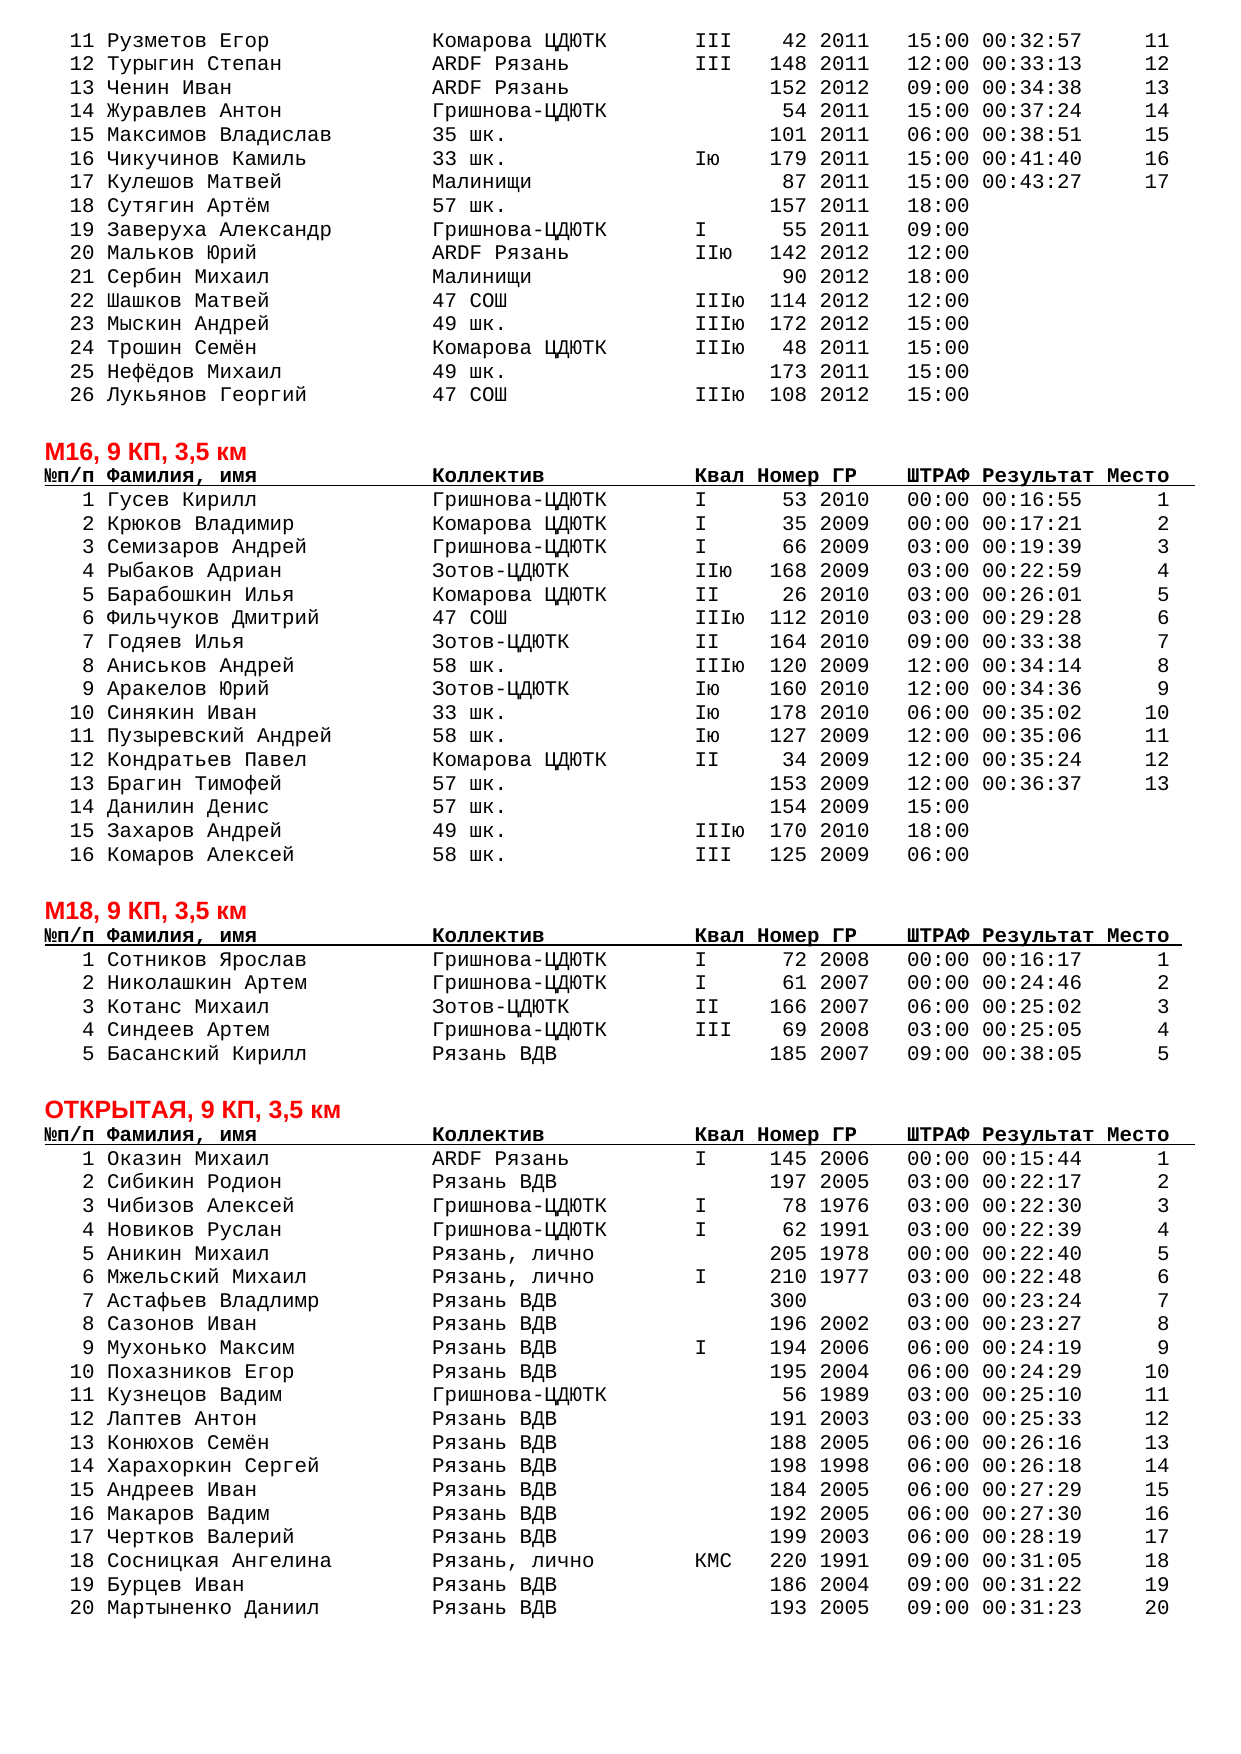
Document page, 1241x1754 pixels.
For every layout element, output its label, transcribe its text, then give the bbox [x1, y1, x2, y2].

text №п/п Фамилия, имя Коллектив Квал Номер ГР ШТРАФ Результат Место [44, 1124, 1196, 1148]
text 3 Котанс Михаил Зотов-ЦДЮТК II 166 2007 06:00 00:25:02 3 [44, 996, 1196, 1019]
text 3 Чибизов Алексей Гришнова-ЦДЮТК I 78 1976 03:00 00:22:30 3 [44, 1195, 1196, 1219]
text 12 Лаптев Антон Рязань ВДВ 191 2003 03:00 00:25:33 12 [44, 1408, 1196, 1432]
text 19 Бурцев Иван Рязань ВДВ 186 2004 09:00 00:31:22 19 [44, 1573, 1196, 1597]
text 8 Сазонов Иван Рязань ВДВ 196 2002 03:00 00:23:27 8 [44, 1313, 1196, 1337]
text 5 Басанский Кирилл Рязань ВДВ 185 2007 09:00 00:38:05 5 [44, 1043, 1196, 1067]
text 13 Конюхов Семён Рязань ВДВ 188 2005 06:00 00:26:16 13 [44, 1432, 1196, 1455]
text 21 Сербин Михаил Малинищи 90 2012 18:00 [44, 266, 1196, 290]
text 2 Крюков Владимир Комарова ЦДЮТК I 35 2009 00:00 00:17:21 2 [44, 513, 1196, 536]
subtitle М18, 9 КП, 3,5 км [44, 896, 1196, 925]
text 15 Максимов Владислав 35 шк. 101 2011 06:00 00:38:51 15 [44, 124, 1196, 148]
text 23 Мыскин Андрей 49 шк. IIIю 172 2012 15:00 [44, 313, 1196, 337]
text 22 Шашков Матвей 47 СОШ IIIю 114 2012 12:00 [44, 290, 1196, 313]
text 14 Данилин Денис 57 шк. 154 2009 15:00 [44, 796, 1196, 820]
text 12 Кондратьев Павел Комарова ЦДЮТК II 34 2009 12:00 00:35:24 12 [44, 749, 1196, 773]
text 6 Фильчуков Дмитрий 47 СОШ IIIю 112 2010 03:00 00:29:28 6 [44, 607, 1196, 631]
text 10 Синякин Иван 33 шк. Iю 178 2010 06:00 00:35:02 10 [44, 702, 1196, 726]
text 9 Мухонько Максим Рязань ВДВ I 194 2006 06:00 00:24:19 9 [44, 1337, 1196, 1361]
text 13 Брагин Тимофей 57 шк. 153 2009 12:00 00:36:37 13 [44, 773, 1196, 796]
text 7 Годяев Илья Зотов-ЦДЮТК II 164 2010 09:00 00:33:38 7 [44, 631, 1196, 654]
text 6 Мжельский Михаил Рязань, лично I 210 1977 03:00 00:22:48 6 [44, 1266, 1196, 1290]
text 11 Пузыревский Андрей 58 шк. Iю 127 2009 12:00 00:35:06 11 [44, 726, 1196, 749]
text 25 Нефёдов Михаил 49 шк. 173 2011 15:00 [44, 361, 1196, 384]
text 24 Трошин Семён Комарова ЦДЮТК IIIю 48 2011 15:00 [44, 337, 1196, 361]
text 17 Кулешов Матвей Малинищи 87 2011 15:00 00:43:27 17 [44, 171, 1196, 195]
text 10 Похазников Егор Рязань ВДВ 195 2004 06:00 00:24:29 10 [44, 1361, 1196, 1384]
text 26 Лукьянов Георгий 47 СОШ IIIю 108 2012 15:00 [44, 384, 1196, 408]
subtitle М16, 9 КП, 3,5 км [44, 437, 1196, 465]
text 4 Синдеев Артем Гришнова-ЦДЮТК III 69 2008 03:00 00:25:05 4 [44, 1019, 1196, 1043]
text 13 Ченин Иван ARDF Рязань 152 2012 09:00 00:34:38 13 [44, 77, 1196, 101]
text №п/п Фамилия, имя Коллектив Квал Номер ГР ШТРАФ Результат Место [44, 465, 1196, 489]
text 7 Астафьев Владлимр Рязань ВДВ 300 03:00 00:23:24 7 [44, 1290, 1196, 1313]
text 18 Сутягин Артём 57 шк. 157 2011 18:00 [44, 195, 1196, 219]
subtitle ОТКРЫТАЯ, 9 КП, 3,5 км [44, 1096, 1196, 1124]
text 1 Гусев Кирилл Гришнова-ЦДЮТК I 53 2010 00:00 00:16:55 1 [44, 489, 1196, 513]
text 17 Чертков Валерий Рязань ВДВ 199 2003 06:00 00:28:19 17 [44, 1526, 1196, 1550]
text 9 Аракелов Юрий Зотов-ЦДЮТК Iю 160 2010 12:00 00:34:36 9 [44, 678, 1196, 702]
text 12 Турыгин Степан ARDF Рязань III 148 2011 12:00 00:33:13 12 [44, 53, 1196, 77]
text 14 Харахоркин Сергей Рязань ВДВ 198 1998 06:00 00:26:18 14 [44, 1455, 1196, 1479]
text 15 Андреев Иван Рязань ВДВ 184 2005 06:00 00:27:29 15 [44, 1479, 1196, 1503]
text 16 Макаров Вадим Рязань ВДВ 192 2005 06:00 00:27:30 16 [44, 1503, 1196, 1526]
text 1 Оказин Михаил ARDF Рязань I 145 2006 00:00 00:15:44 1 [44, 1148, 1196, 1172]
text 5 Барабошкин Илья Комарова ЦДЮТК II 26 2010 03:00 00:26:01 5 [44, 584, 1196, 607]
text 11 Кузнецов Вадим Гришнова-ЦДЮТК 56 1989 03:00 00:25:10 11 [44, 1384, 1196, 1408]
text 2 Сибикин Родион Рязань ВДВ 197 2005 03:00 00:22:17 2 [44, 1172, 1196, 1195]
text 15 Захаров Андрей 49 шк. IIIю 170 2010 18:00 [44, 820, 1196, 844]
text 11 Рузметов Егор Комарова ЦДЮТК III 42 2011 15:00 00:32:57 11 [44, 29, 1196, 53]
text 18 Сосницкая Ангелина Рязань, лично КМС 220 1991 09:00 00:31:05 18 [44, 1550, 1196, 1573]
text 1 Сотников Ярослав Гришнова-ЦДЮТК I 72 2008 00:00 00:16:17 1 [44, 948, 1196, 972]
text 19 Заверуха Александр Гришнова-ЦДЮТК I 55 2011 09:00 [44, 219, 1196, 242]
text 4 Новиков Руслан Гришнова-ЦДЮТК I 62 1991 03:00 00:22:39 4 [44, 1219, 1196, 1242]
text 16 Чикучинов Камиль 33 шк. Iю 179 2011 15:00 00:41:40 16 [44, 148, 1196, 171]
text 14 Журавлев Антон Гришнова-ЦДЮТК 54 2011 15:00 00:37:24 14 [44, 101, 1196, 124]
text №п/п Фамилия, имя Коллектив Квал Номер ГР ШТРАФ Результат Место [44, 925, 1196, 948]
text 20 Мартыненко Даниил Рязань ВДВ 193 2005 09:00 00:31:23 20 [44, 1597, 1196, 1621]
text 2 Николашкин Артем Гришнова-ЦДЮТК I 61 2007 00:00 00:24:46 2 [44, 972, 1196, 996]
text 8 Аниськов Андрей 58 шк. IIIю 120 2009 12:00 00:34:14 8 [44, 654, 1196, 678]
text 4 Рыбаков Адриан Зотов-ЦДЮТК IIю 168 2009 03:00 00:22:59 4 [44, 560, 1196, 584]
text 5 Аникин Михаил Рязань, лично 205 1978 00:00 00:22:40 5 [44, 1242, 1196, 1266]
text 20 Мальков Юрий ARDF Рязань IIю 142 2012 12:00 [44, 242, 1196, 266]
text 16 Комаров Алексей 58 шк. III 125 2009 06:00 [44, 844, 1196, 867]
text 3 Семизаров Андрей Гришнова-ЦДЮТК I 66 2009 03:00 00:19:39 3 [44, 536, 1196, 560]
